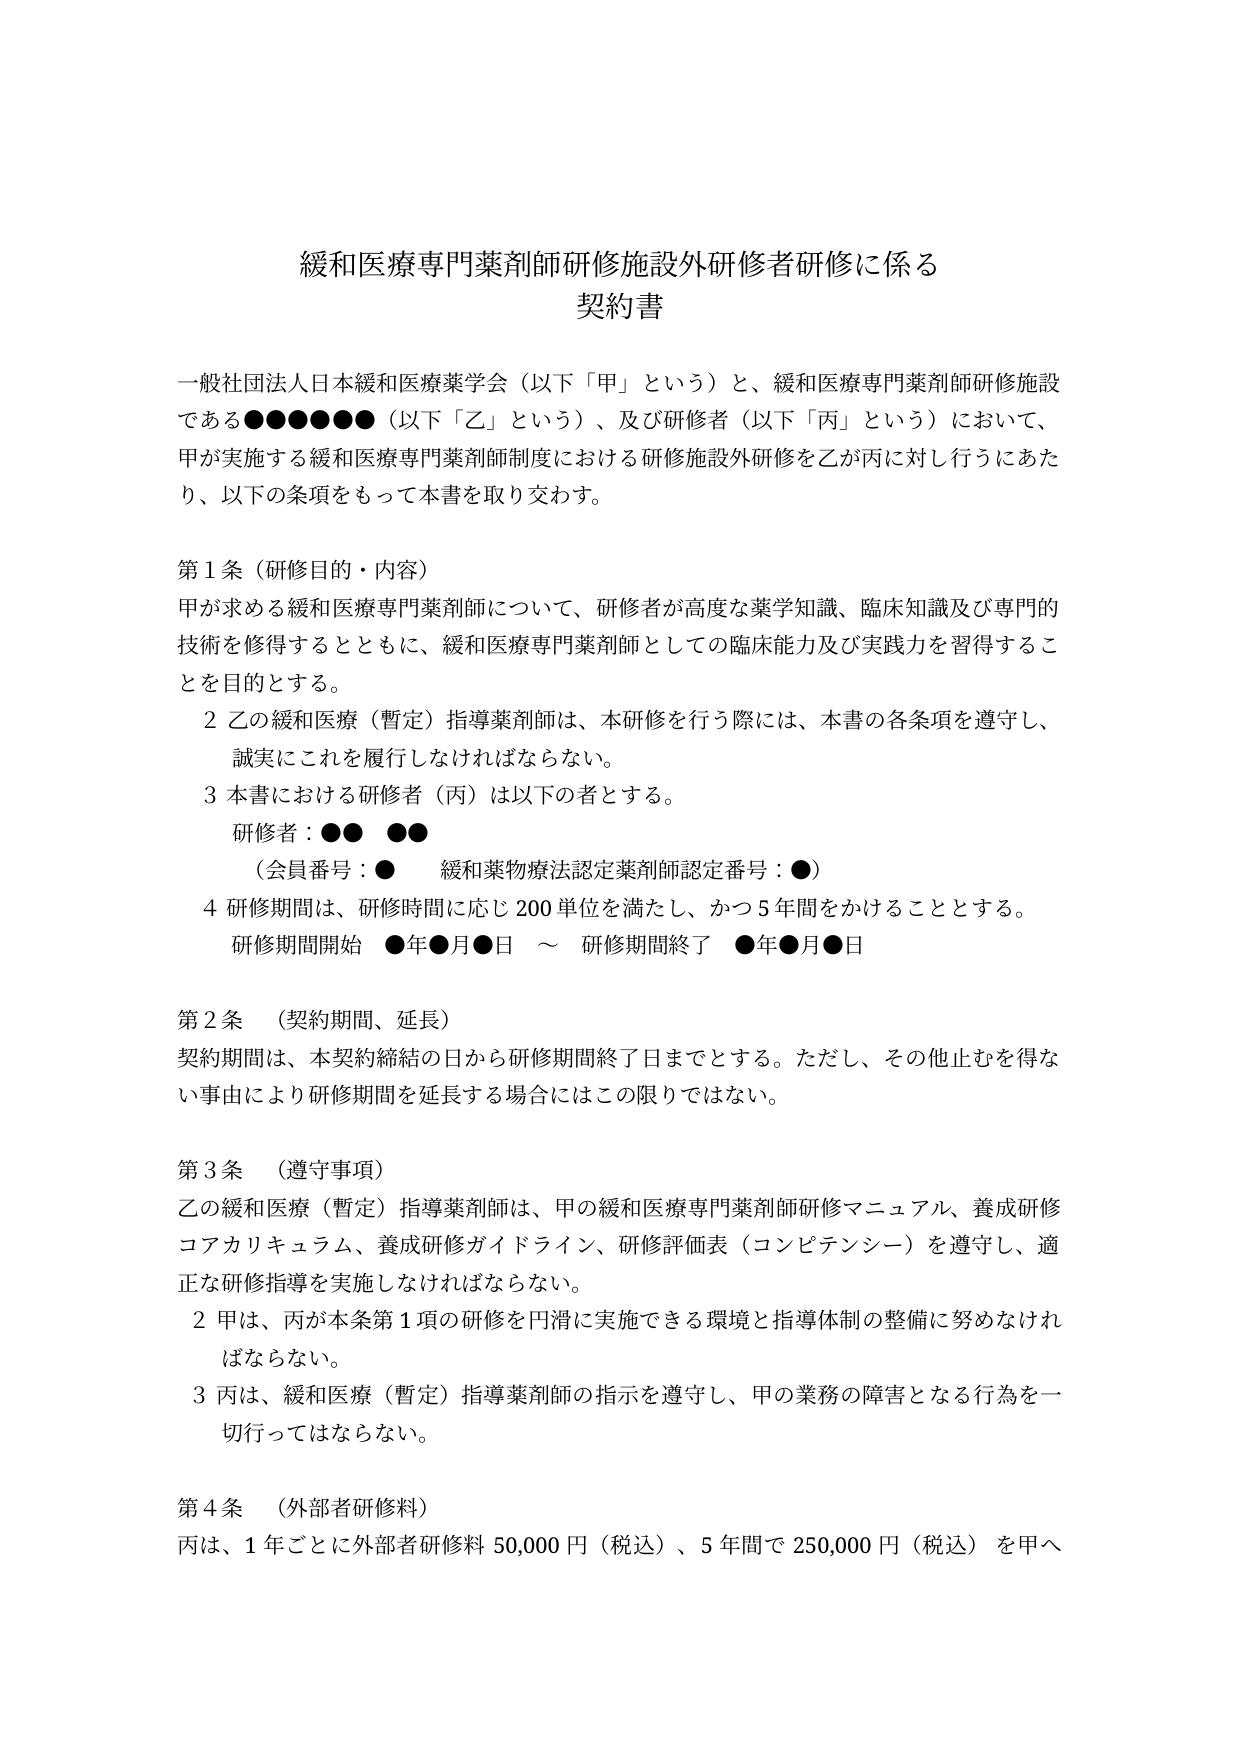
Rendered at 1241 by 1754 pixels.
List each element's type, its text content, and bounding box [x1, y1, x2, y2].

text 甲が求める緩和医療専門薬剤師について、研修者が高度な薬学知識、臨床知識及び専門的技術を修得するとともに、緩和医療専門薬剤師としての臨床能力及び実践力を習得することを目的とする。 [177, 588, 1063, 701]
text 乙の緩和医療（暫定）指導薬剤師は、甲の緩和医療専門薬剤師研修マニュアル、養成研修コアカリキュラム、養成研修ガイドライン、研修評価表（コンピテンシー）を遵守し、適正な研修指導を実施しなければならない。 [177, 1188, 1063, 1301]
text ３ 丙は、緩和医療（暫定）指導薬剤師の指示を遵守し、甲の業務の障害となる行為を一切行ってはならない。 [188, 1376, 1063, 1451]
text 第１条（研修目的・内容） [177, 551, 1063, 588]
text 契約期間は、本契約締結の日から研修期間終了日までとする。ただし、その他止むを得ない事由により研修期間を延長する場合にはこの限りではない。 [177, 1038, 1063, 1113]
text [177, 1526, 1063, 1563]
text 第２条 （契約期間、延長） [177, 1001, 1063, 1038]
text ２ 甲は、丙が本条第1項の研修を円滑に実施できる環境と指導体制の整備に努めなければならない。 [188, 1301, 1063, 1376]
text ２ 乙の緩和医療（暫定）指導薬剤師は、本研修を行う際には、本書の各条項を遵守し、誠実にこれを履行しなければならない。 [199, 701, 1063, 776]
text 一般社団法人日本緩和医療薬学会（以下「甲」という）と、緩和医療専門薬剤師研修施設である●●●●●●（以下「乙」という）、及び研修者（以下「丙」という）において、甲が実施する緩和医療専門薬剤師制度における研修施設外研修を乙が丙に対し行うにあたり、以下の条項をもって本書を取り交わす。 [177, 363, 1063, 513]
list 研修者：●● ●● [233, 813, 1063, 851]
list 研修期間開始 ●年●月●日 ～ 研修期間終了 ●年●月●日 [231, 926, 1063, 963]
text ３ 本書における研修者（丙）は以下の者とする。 [177, 776, 1063, 813]
text 第４条 （外部者研修料） [177, 1488, 1063, 1526]
text 緩和医療専門薬剤師研修施設外研修者研修に係る [177, 242, 1063, 284]
list （会員番号：● 緩和薬物療法認定薬剤師認定番号：●） [243, 851, 1063, 888]
text ４ 研修期間は、研修時間に応じ200単位を満たし、かつ5年間をかけることとする。 [177, 888, 1063, 926]
text 契約書 [177, 284, 1063, 326]
text 第３条 （遵守事項） [177, 1151, 1063, 1188]
